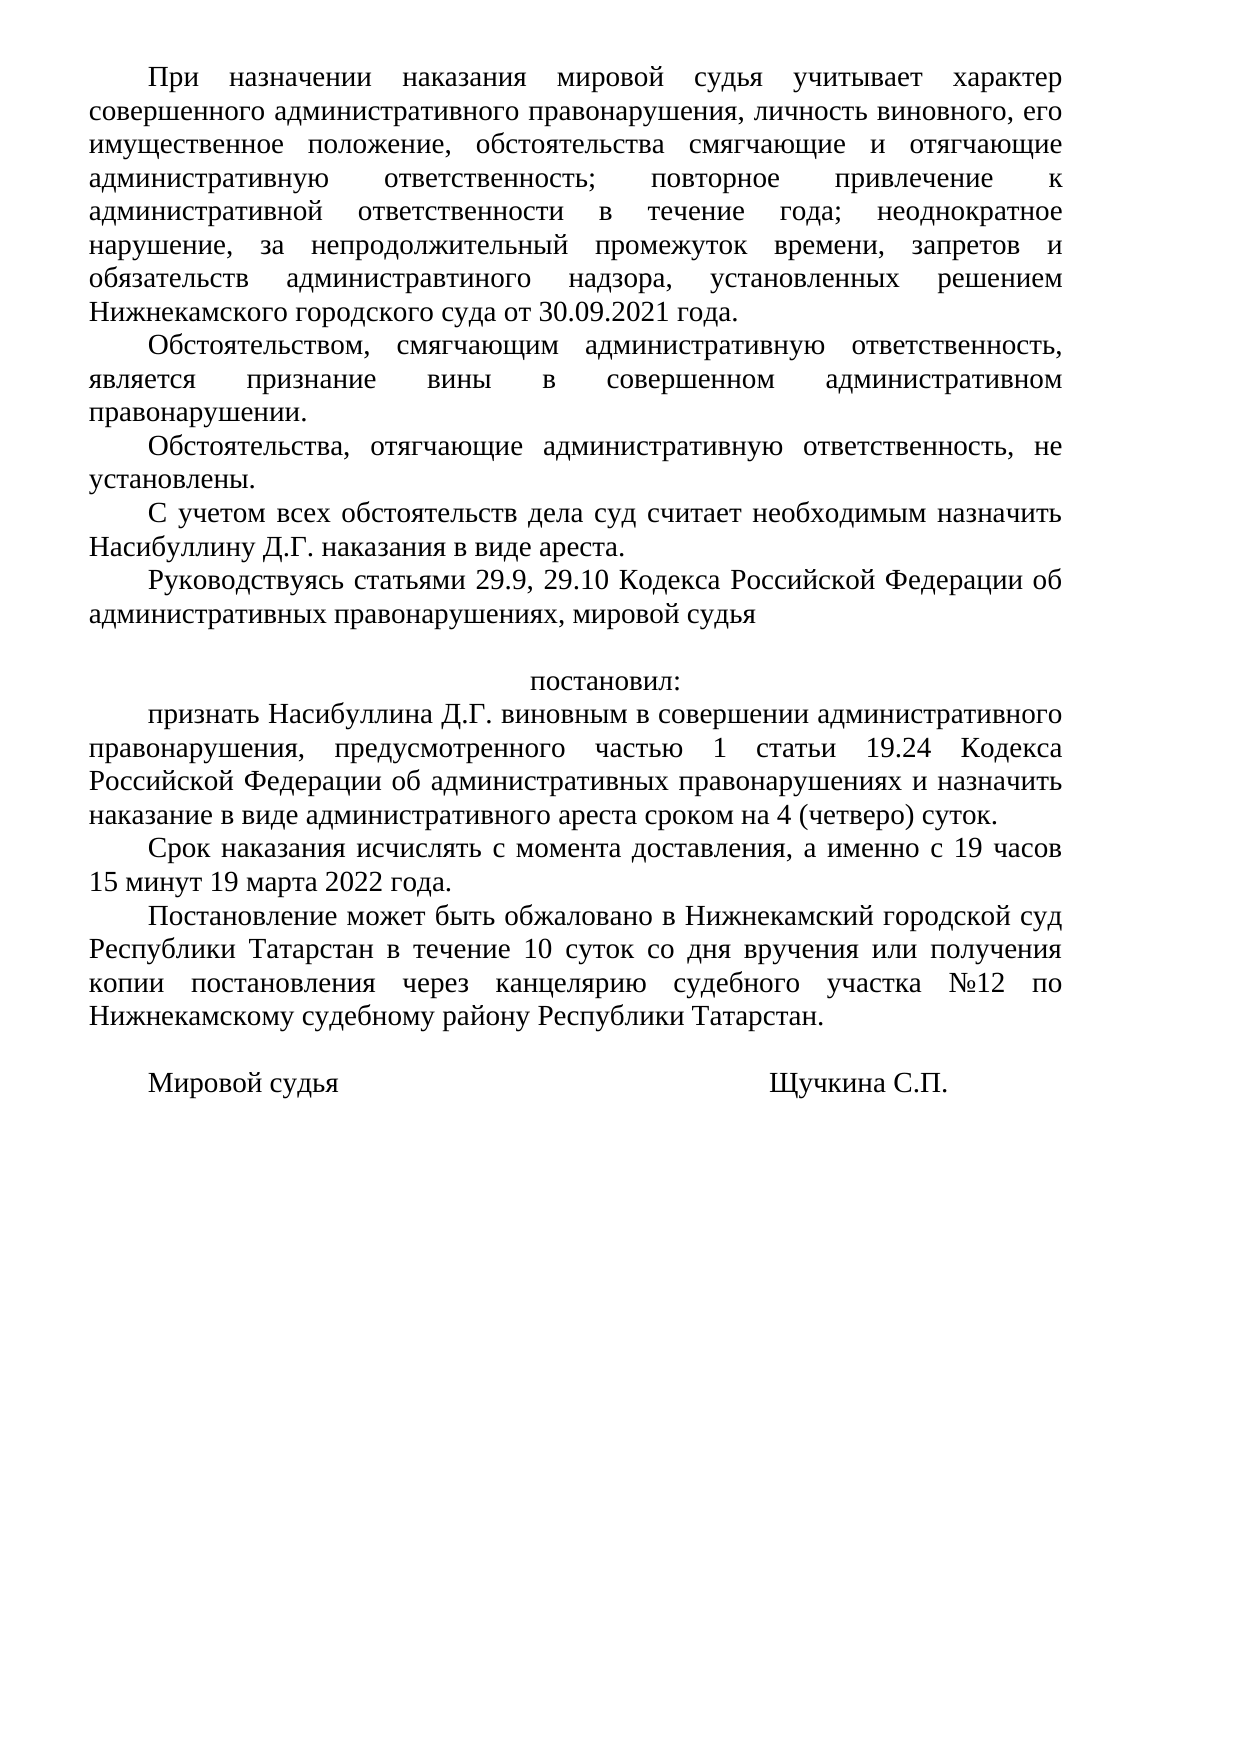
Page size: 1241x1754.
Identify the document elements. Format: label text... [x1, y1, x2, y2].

text Руководствуясь статьями 29.9, 29.10 Кодекса Российской Федерации об административных правонарушениях, мировой судья [89, 562, 1063, 629]
text При назначении наказания мировой судья учитывает характер совершенного административного правонарушения, личность виновного, его имущественное положение, обстоятельства смягчающие и отягчающие административную ответственность; повторное привлечение к административной ответственности в течение года; неоднократное нарушение, за непродолжительный промежуток времени, запретов и обязательств администравтиного надзора, установленных решением Нижнекамского городского суда от 30.09.2021 года. [89, 59, 1063, 327]
text С учетом всех обстоятельств дела суд считает необходимым назначить Насибуллину Д.Г. наказания в виде ареста. [89, 495, 1063, 562]
text признать Насибуллина Д.Г. виновным в совершении административного правонарушения, предусмотренного частью 1 статьи 19.24 Кодекса Российской Федерации об административных правонарушениях и назначить наказание в виде административного ареста сроком на 4 (четверо) суток. [89, 696, 1063, 831]
text Срок наказания исчислять с момента доставления, а именно с 19 часов 15 минут 19 марта 2022 года. [89, 831, 1063, 898]
text Мировой судья Щучкина С.П. [89, 1065, 1063, 1099]
text Обстоятельством, смягчающим административную ответственность, является признание вины в совершенном административном правонарушении. [89, 327, 1063, 428]
text Постановление может быть обжаловано в Нижнекамский городской суд Республики Татарстан в течение 10 суток со дня вручения или получения копии постановления через канцелярию судебного участка №12 по Нижнекамскому судебному району Республики Татарстан. [89, 898, 1063, 1032]
text постановил: [89, 663, 1063, 696]
text Обстоятельства, отягчающие административную ответственность, не установлены. [89, 428, 1063, 495]
